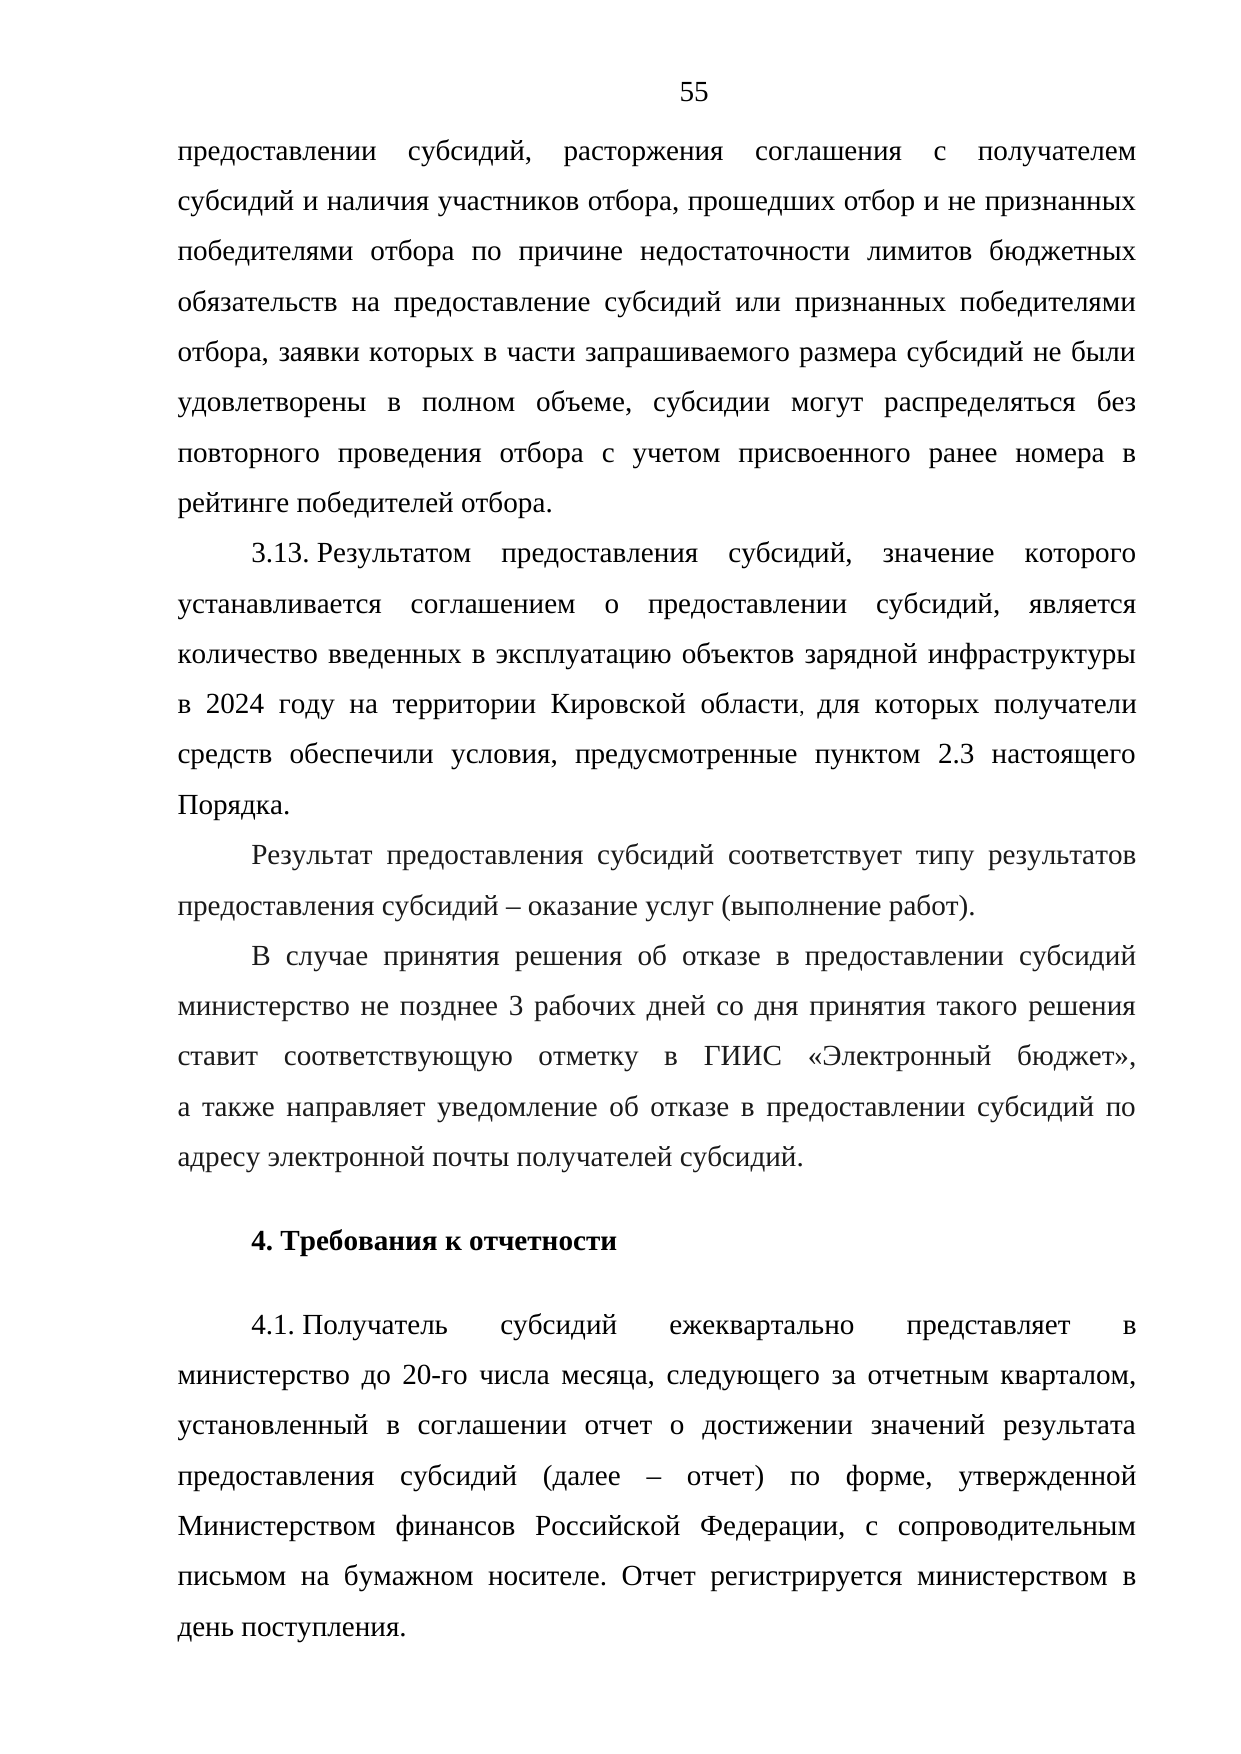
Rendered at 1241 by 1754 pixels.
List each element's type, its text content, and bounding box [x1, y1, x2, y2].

text 3.13. Результатом предоставления субсидий, значение которого устанавливается соглашением о предоставлении субсидий, является количество введенных в эксплуатацию объектов зарядной инфраструктуры в 2024 году на территории Кировской области, для которых получатели средств обеспечили условия, предусмотренные пунктом 2.3 настоящего Порядка. [177, 535, 1137, 821]
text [177, 133, 1137, 519]
text Результат предоставления субсидий соответствует типу результатов предоставления субсидий – оказание услуг (выполнение работ). [177, 837, 1137, 921]
text 4. Требования к отчетности [177, 1223, 1137, 1257]
text 4.1. Получатель субсидий ежеквартально представляет в министерство до 20-го числа месяца, следующего за отчетным кварталом, установленный в соглашении отчет о достижении значений результата предоставления субсидий (далее – отчет) по форме, утвержденной Министерством финансов Российской Федерации, с сопроводительным письмом на бумажном носителе. Отчет регистрируется министерством в день поступления. [177, 1307, 1137, 1642]
text В случае принятия решения об отказе в предоставлении субсидий министерство не позднее 3 рабочих дней со дня принятия такого решения ставит соответствующую отметку в ГИИС «Электронный бюджет», а также направляет уведомление об отказе в предоставлении субсидий по адресу электронной почты получателей субсидий. [177, 938, 1137, 1173]
